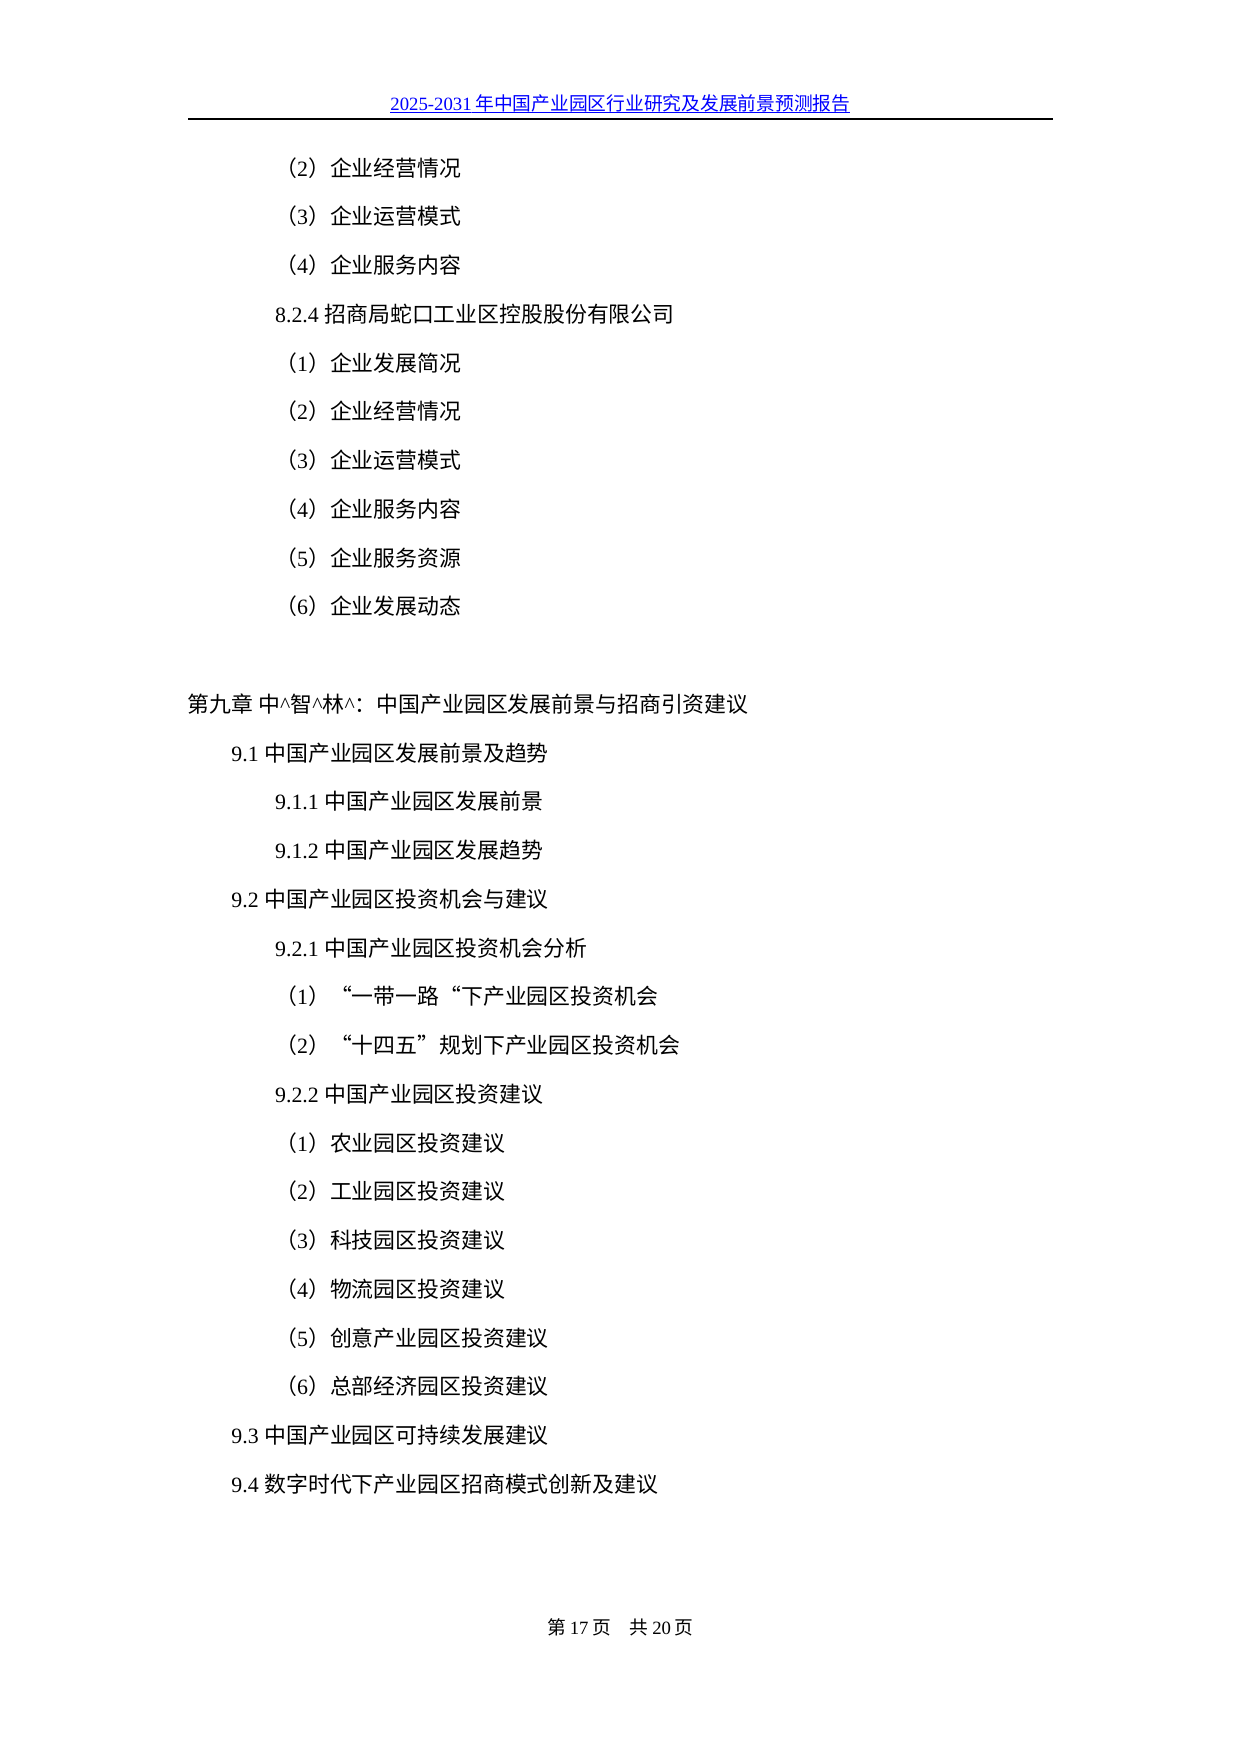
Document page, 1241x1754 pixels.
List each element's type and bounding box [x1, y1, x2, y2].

text [187, 150, 1053, 1499]
